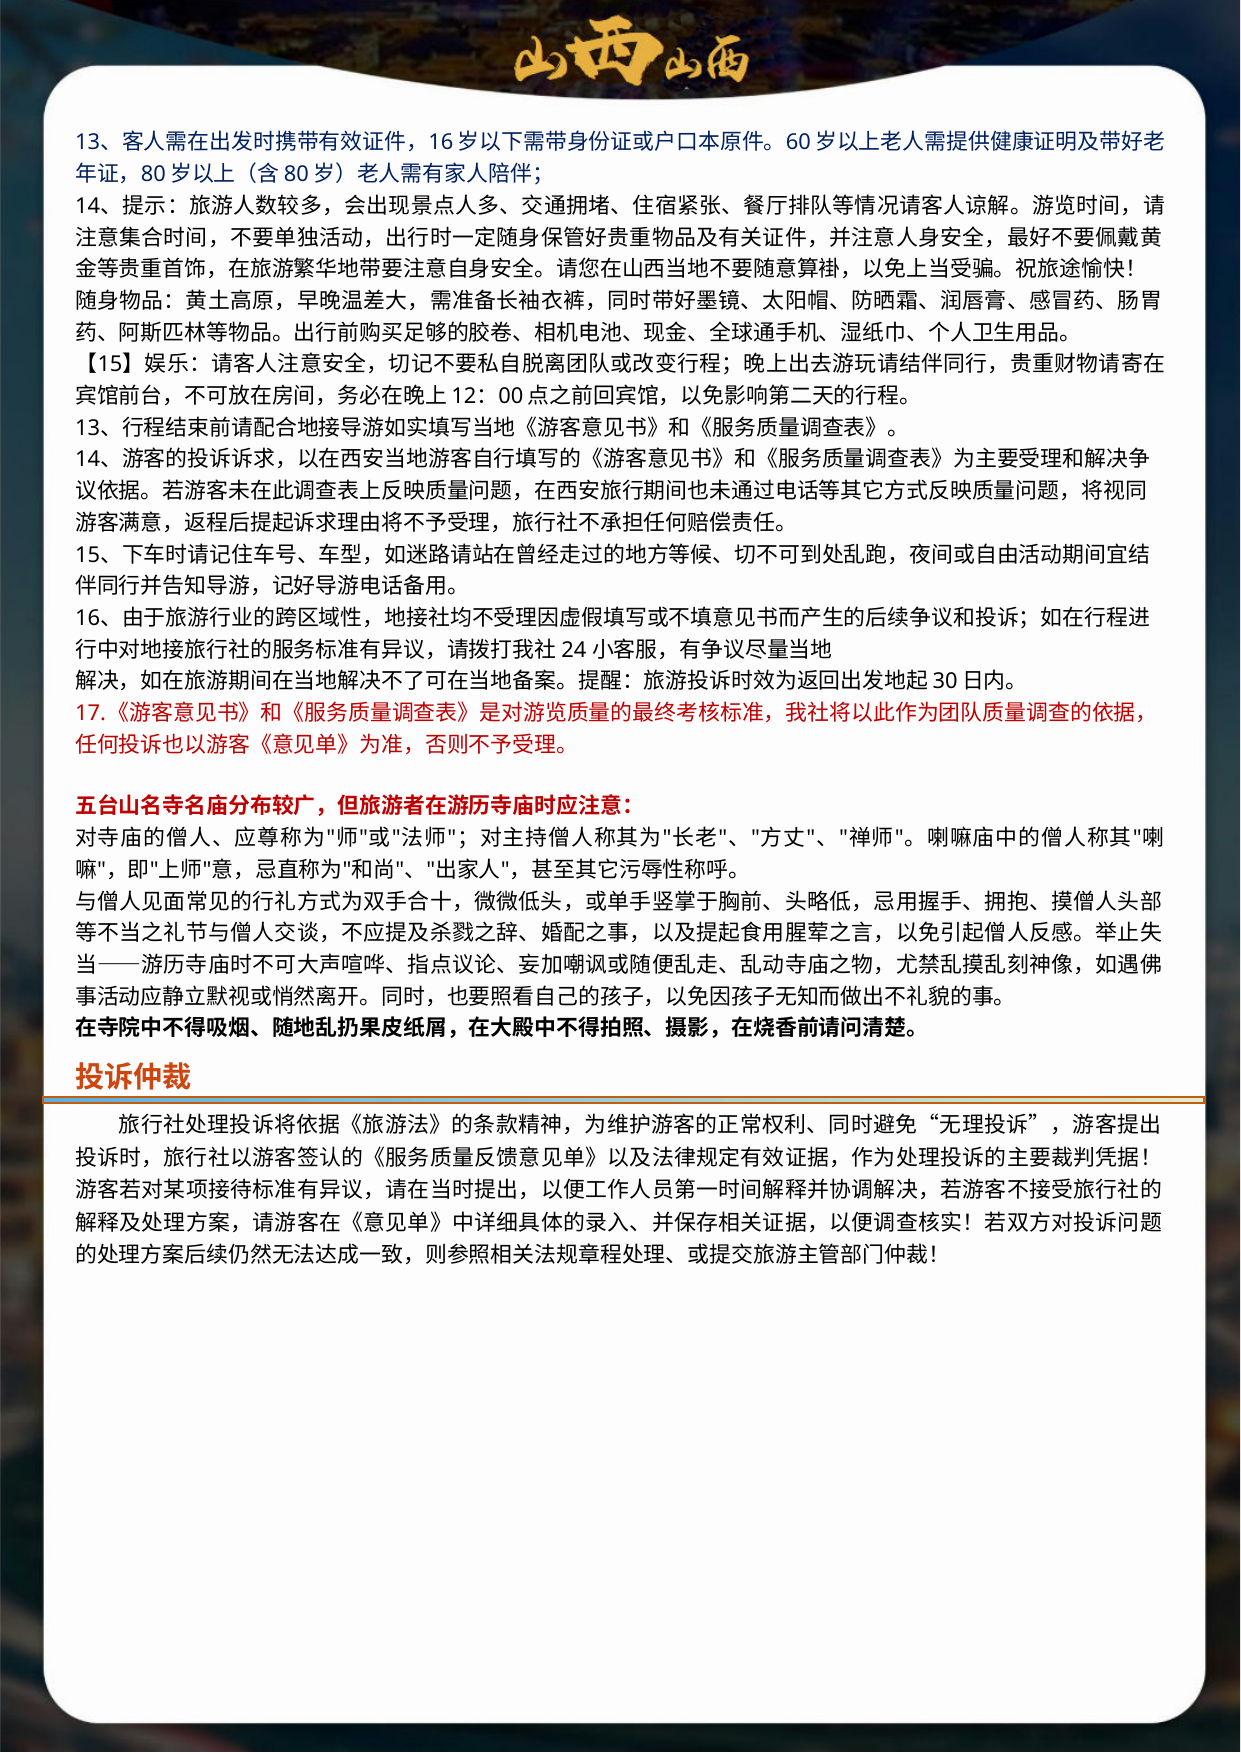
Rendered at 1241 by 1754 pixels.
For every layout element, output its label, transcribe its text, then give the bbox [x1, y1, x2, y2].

text 对寺庙的僧人、应尊称为"师"或"法师"；对主持僧人称其为"长老"、"方丈"、"禅师"。喇嘛庙中的僧人称其"喇嘛"，即"上师"意，忌直称为"和尚"、"出家人"，甚至其它污辱性称呼。 [75, 820, 1165, 884]
picture [0, 0, 1241, 1752]
text 13、行程结束前请配合地接导游如实填写当地《游客意见书》和《服务质量调查表》。 [75, 410, 1165, 441]
text 五台山名寺名庙分布较广，但旅游者在游历寺庙时应注意： [75, 788, 1165, 820]
text 14、提示：旅游人数较多，会出现景点人多、交通拥堵、住宿紧张、餐厅排队等情况请客人谅解。游览时间，请注意集合时间，不要单独活动，出行时一定随身保管好贵重物品及有关证件，并注意人身安全，最好不要佩戴黄金等贵重首饰，在旅游繁华地带要注意自身安全。请您在山西当地不要随意算褂，以免上当受骗。祝旅途愉快！ [75, 188, 1165, 283]
text 旅行社处理投诉将依据《旅游法》的条款精神，为维护游客的正常权利、同时避免“无理投诉”，游客提出投诉时，旅行社以游客签认的《服务质量反馈意见单》以及法律规定有效证据，作为处理投诉的主要裁判凭据！游客若对某项接待标准有异议，请在当时提出，以便工作人员第一时间解释并协调解决，若游客不接受旅行社的解释及处理方案，请游客在《意见单》中详细具体的录入、并保存相关证据，以便调查核实！若双方对投诉问题的处理方案后续仍然无法达成一致，则参照相关法规章程处理、或提交旅游主管部门仲裁！ [75, 1107, 1165, 1269]
text 解决，如在旅游期间在当地解决不了可在当地备案。提醒：旅游投诉时效为返回出发地起30日内。 [75, 663, 1165, 695]
list 与僧人见面常见的行礼方式为双手合十，微微低头，或单手竖掌于胸前、头略低，忌用握手、拥抱、摸僧人头部等不当之礼节与僧人交谈，不应提及杀戮之辞、婚配之事，以及提起食用腥荤之言，以免引起僧人反感。举止失当——游历寺庙时不可大声喧哗、指点议论、妄加嘲讽或随便乱走、乱动寺庙之物，尤禁乱摸乱刻神像，如遇佛事活动应静立默视或悄然离开。同时，也要照看自己的孩子，以免因孩子无知而做出不礼貌的事。 [75, 884, 1165, 1010]
text 16、由于旅游行业的跨区域性，地接社均不受理因虚假填写或不填意见书而产生的后续争议和投诉；如在行程进行中对地接旅行社的服务标准有异议，请拨打我社 24 小客服，有争议尽量当地 [75, 600, 1165, 663]
list 投诉仲裁 [75, 1042, 1165, 1096]
text 15、下车时请记住车号、车型，如迷路请站在曾经走过的地方等候、切不可到处乱跑，夜间或自由活动期间宜结伴同行并告知导游，记好导游电话备用。 [75, 537, 1165, 600]
list 《游客意见书》和《服务质量调查表》是对游览质量的最终考核标准，我社将以此作为团队质量调查的依据，任何投诉也以游客《意见单》为准，否则不予受理。 [75, 695, 1165, 759]
text 14、游客的投诉诉求，以在西安当地游客自行填写的《游客意见书》和《服务质量调查表》为主要受理和解决争议依据。若游客未在此调查表上反映质量问题，在西安旅行期间也未通过电话等其它方式反映质量问题，将视同游客满意，返程后提起诉求理由将不予受理，旅行社不承担任何赔偿责任。 [75, 441, 1165, 537]
text 13、客人需在出发时携带有效证件，16岁以下需带身份证或户口本原件。60岁以上老人需提供健康证明及带好老年证，80岁以上（含80岁）老人需有家人陪伴； [75, 124, 1165, 188]
text 【15】娱乐：请客人注意安全，切记不要私自脱离团队或改变行程；晚上出去游玩请结伴同行，贵重财物请寄在宾馆前台，不可放在房间，务必在晚上12：00点之前回宾馆，以免影响第二天的行程。 [75, 346, 1165, 410]
text 随身物品：黄土高原，早晚温差大，需准备长袖衣裤，同时带好墨镜、太阳帽、防晒霜、润唇膏、感冒药、肠胃药、阿斯匹林等物品。出行前购买足够的胶卷、相机电池、现金、全球通手机、湿纸巾、个人卫生用品。 [75, 283, 1165, 346]
list 在寺院中不得吸烟、随地乱扔果皮纸屑，在大殿中不得拍照、摄影，在烧香前请问清楚。 [75, 1010, 1165, 1042]
